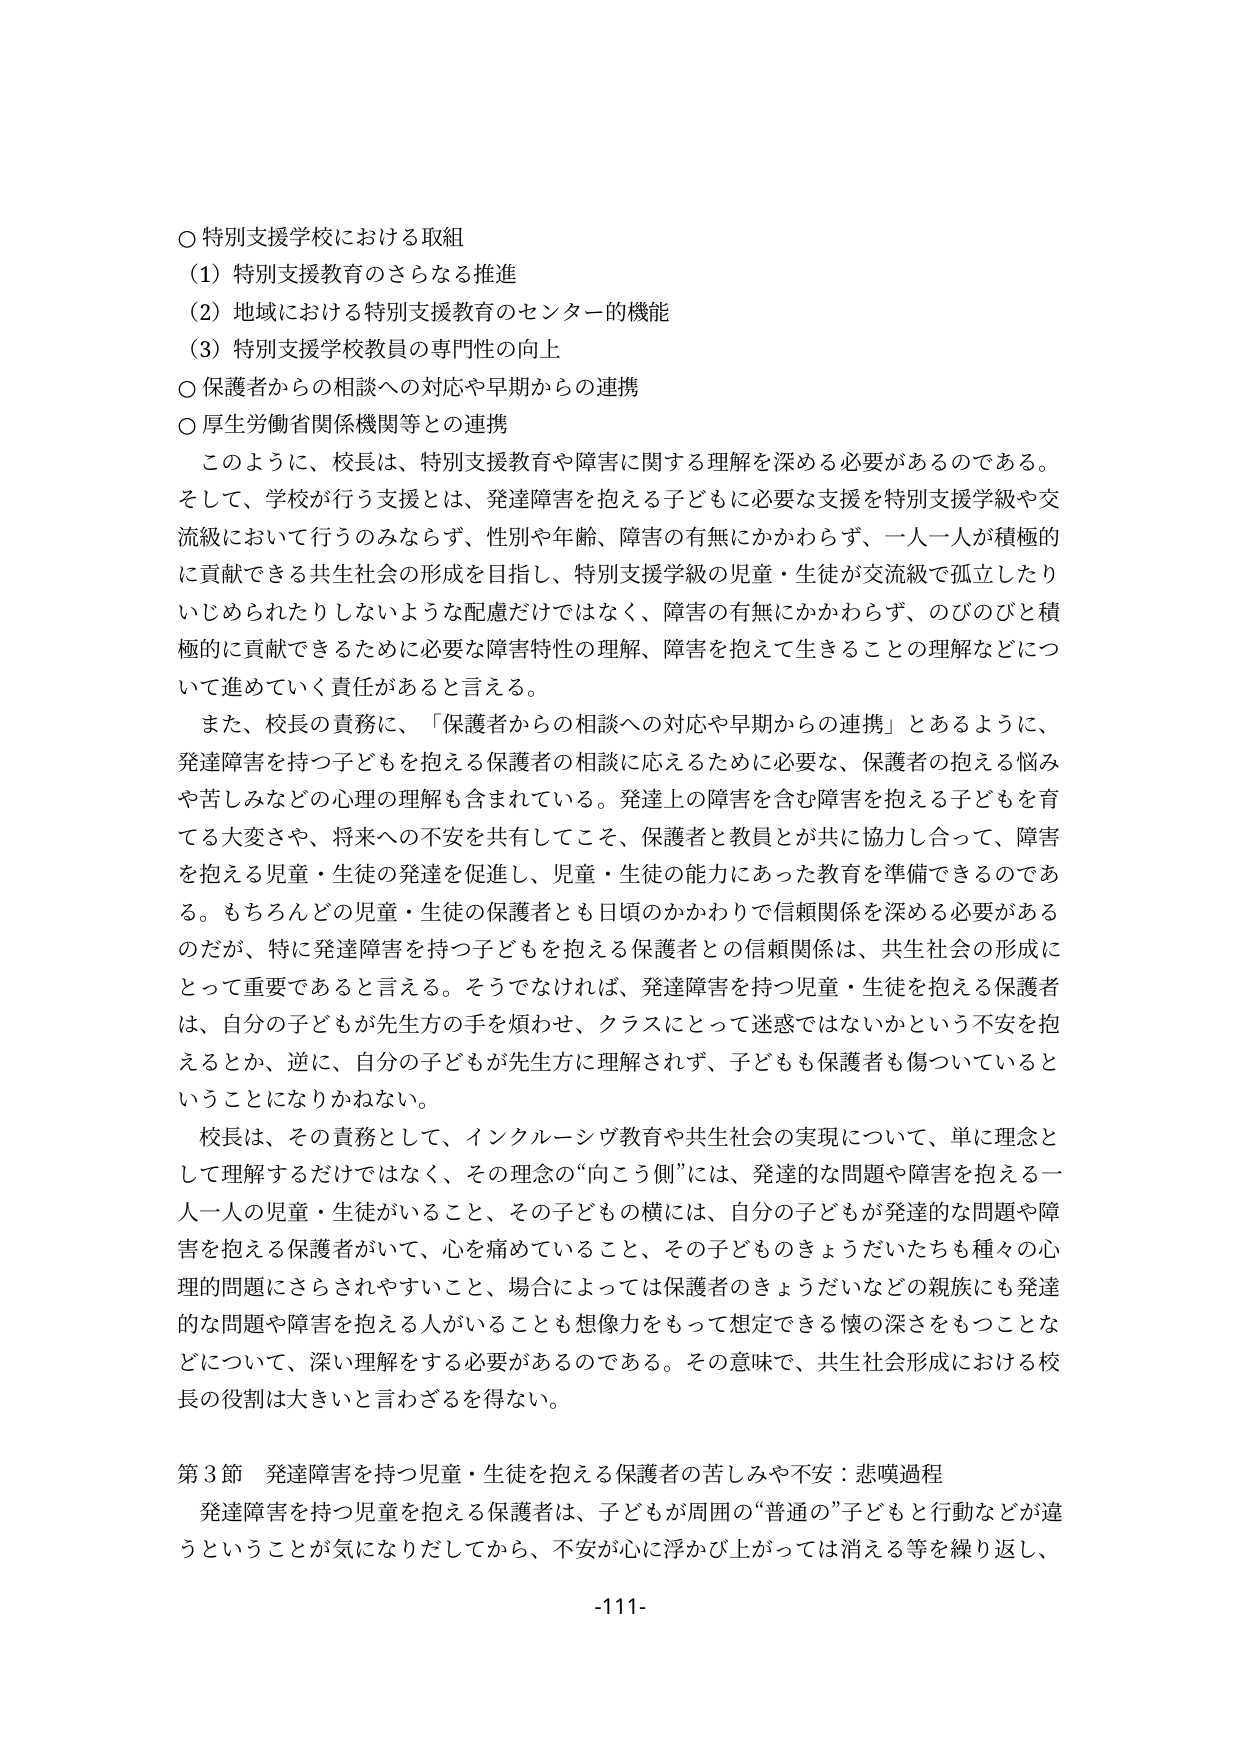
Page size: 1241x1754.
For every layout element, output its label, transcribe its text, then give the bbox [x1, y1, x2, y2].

text 第３節 発達障害を持つ児童・生徒を抱える保護者の苦しみや不安：悲嘆過程 [177, 1454, 1063, 1492]
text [177, 1492, 1063, 1567]
text このように、校長は、特別支援教育や障害に関する理解を深める必要があるのである。そして、学校が行う支援とは、発達障害を抱える子どもに必要な支援を特別支援学級や交流級において行うのみならず、性別や年齢、障害の有無にかかわらず、一人一人が積極的に貢献できる共生社会の形成を目指し、特別支援学級の児童・生徒が交流級で孤立したりいじめられたりしないような配慮だけではなく、障害の有無にかかわらず、のびのびと積極的に貢献できるために必要な障害特性の理解、障害を抱えて生きることの理解などについて進めていく責任があると言える。 [177, 442, 1063, 704]
text また、校長の責務に、「保護者からの相談への対応や早期からの連携」とあるように、発達障害を持つ子どもを抱える保護者の相談に応えるために必要な、保護者の抱える悩みや苦しみなどの心理の理解も含まれている。発達上の障害を含む障害を抱える子どもを育てる大変さや、将来への不安を共有してこそ、保護者と教員とが共に協力し合って、障害を抱える児童・生徒の発達を促進し、児童・生徒の能力にあった教育を準備できるのである。もちろんどの児童・生徒の保護者とも日頃のかかわりで信頼関係を深める必要があるのだが、特に発達障害を持つ子どもを抱える保護者との信頼関係は、共生社会の形成にとって重要であると言える。そうでなければ、発達障害を持つ児童・生徒を抱える保護者は、自分の子どもが先生方の手を煩わせ、クラスにとって迷惑ではないかという不安を抱えるとか、逆に、自分の子どもが先生方に理解されず、子どもも保護者も傷ついているということになりかねない。 [177, 704, 1063, 1117]
text （3）特別支援学校教員の専門性の向上 [177, 329, 1063, 367]
text 校長は、その責務として、インクルーシヴ教育や共生社会の実現について、単に理念として理解するだけではなく、その理念の“向こう側”には、発達的な問題や障害を抱える一人一人の児童・生徒がいること、その子どもの横には、自分の子どもが発達的な問題や障害を抱える保護者がいて、心を痛めていること、その子どものきょうだいたちも種々の心理的問題にさらされやすいこと、場合によっては保護者のきょうだいなどの親族にも発達的な問題や障害を抱える人がいることも想像力をもって想定できる懐の深さをもつことなどについて、深い理解をする必要があるのである。その意味で、共生社会形成における校長の役割は大きいと言わざるを得ない。 [177, 1117, 1063, 1417]
text ○ 保護者からの相談への対応や早期からの連携 [177, 367, 1063, 404]
text ○ 厚生労働省関係機関等との連携 [177, 404, 1063, 442]
text ○ 特別支援学校における取組 [177, 217, 1063, 254]
text （1）特別支援教育のさらなる推進 [177, 254, 1063, 292]
text （2）地域における特別支援教育のセンター的機能 [177, 292, 1063, 329]
